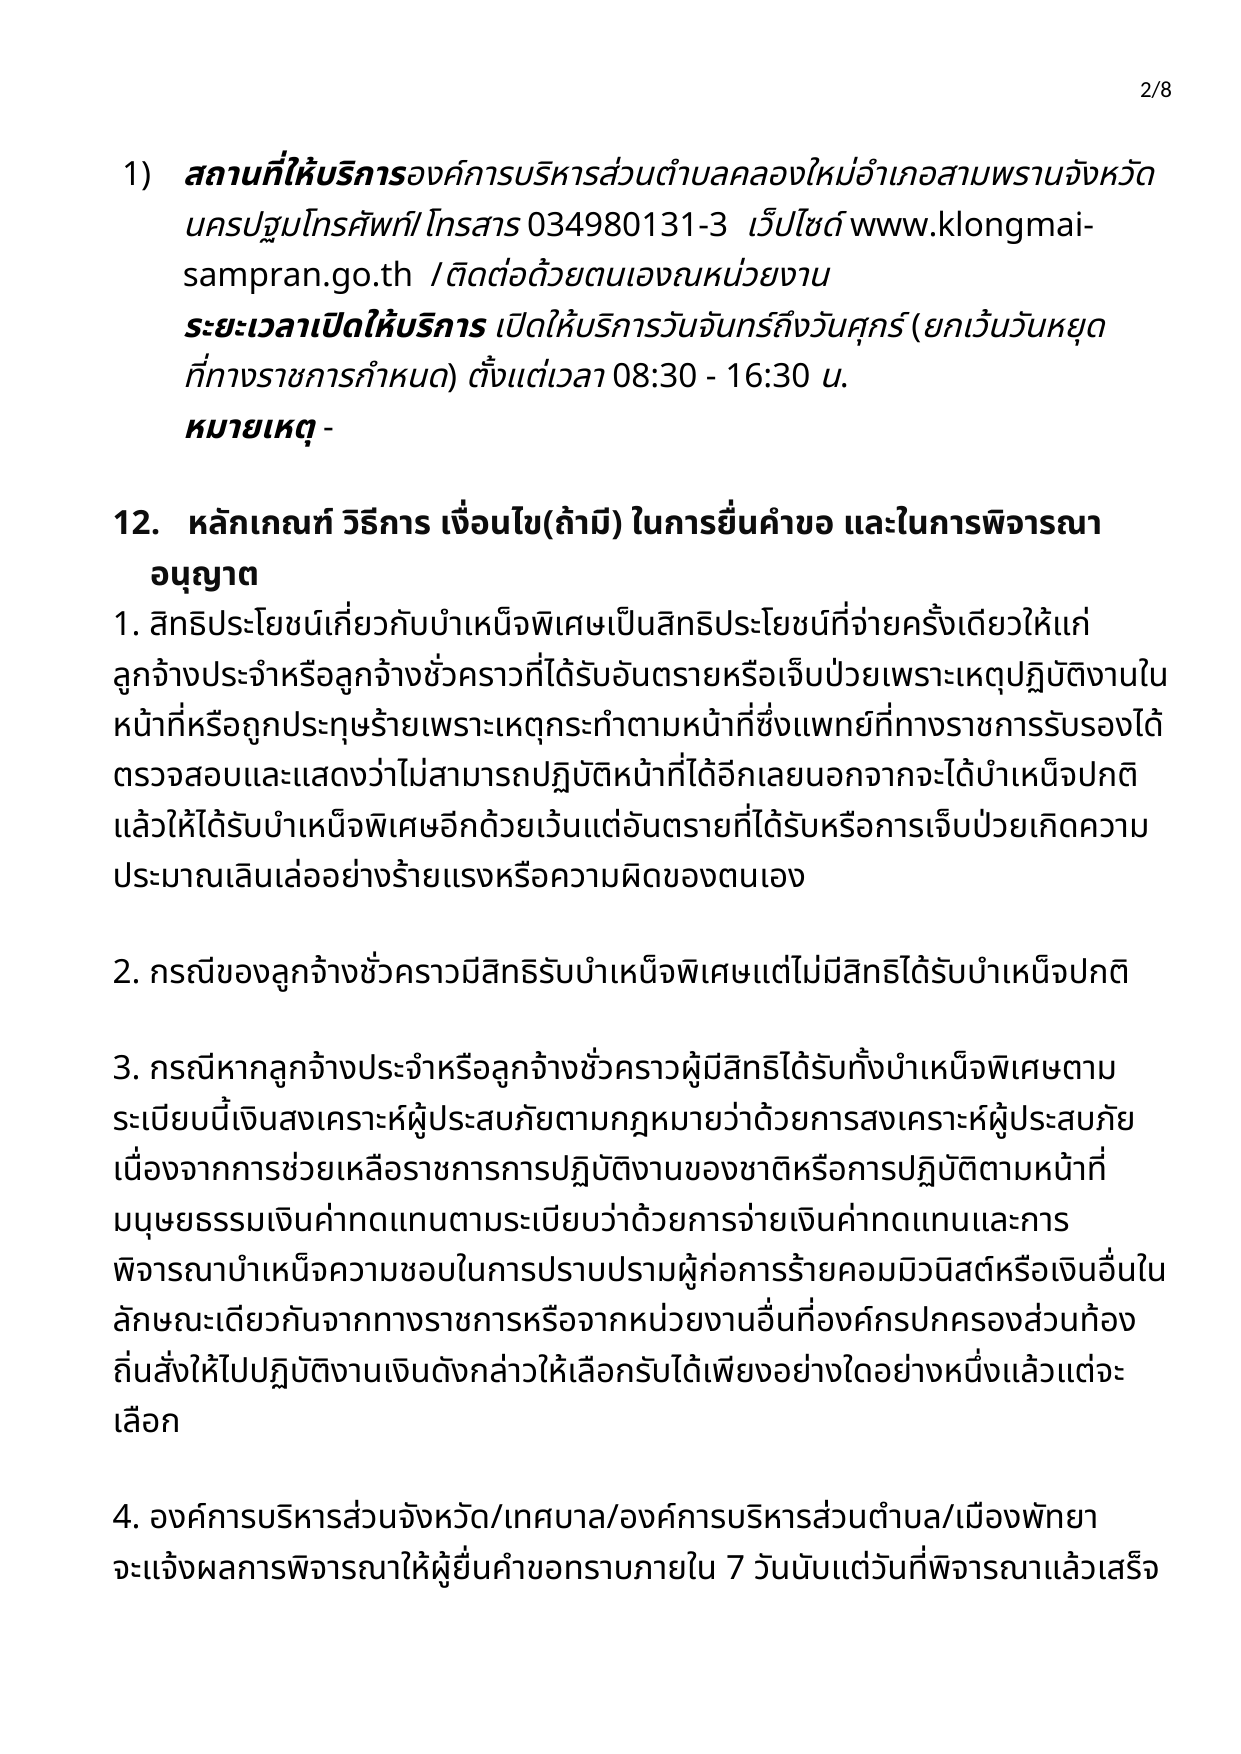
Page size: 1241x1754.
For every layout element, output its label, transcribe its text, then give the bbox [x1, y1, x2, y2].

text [112, 600, 1172, 1594]
list หลักเกณฑ์ วิธีการ เงื่อนไข(ถ้ามี) ในการยื่นคำขอ และในการพิจารณาอนุญาต [112, 499, 1172, 600]
table_header 1) [101, 150, 171, 453]
table_header สถานที่ให้บริการองค์การบริหารส่วนตำบลคลองใหม่อำเภอสามพรานจังหวัดนครปฐมโทรศัพท์/โทรสาร 034980131-3 เว็ปไซด์ www.klongmai-sampran.go.th /ติดต่อด้วยตนเองณหน่วยงาน ระยะเวลาเปิดให้บริการ เปิดให้บริการวันจันทร์ถึงวันศุกร์ (ยกเว้นวันหยุดที่ทางราชการกำหนด) ตั้งแต่เวลา 08:30 - 16:30 น. หมายเหตุ - [171, 150, 1176, 453]
